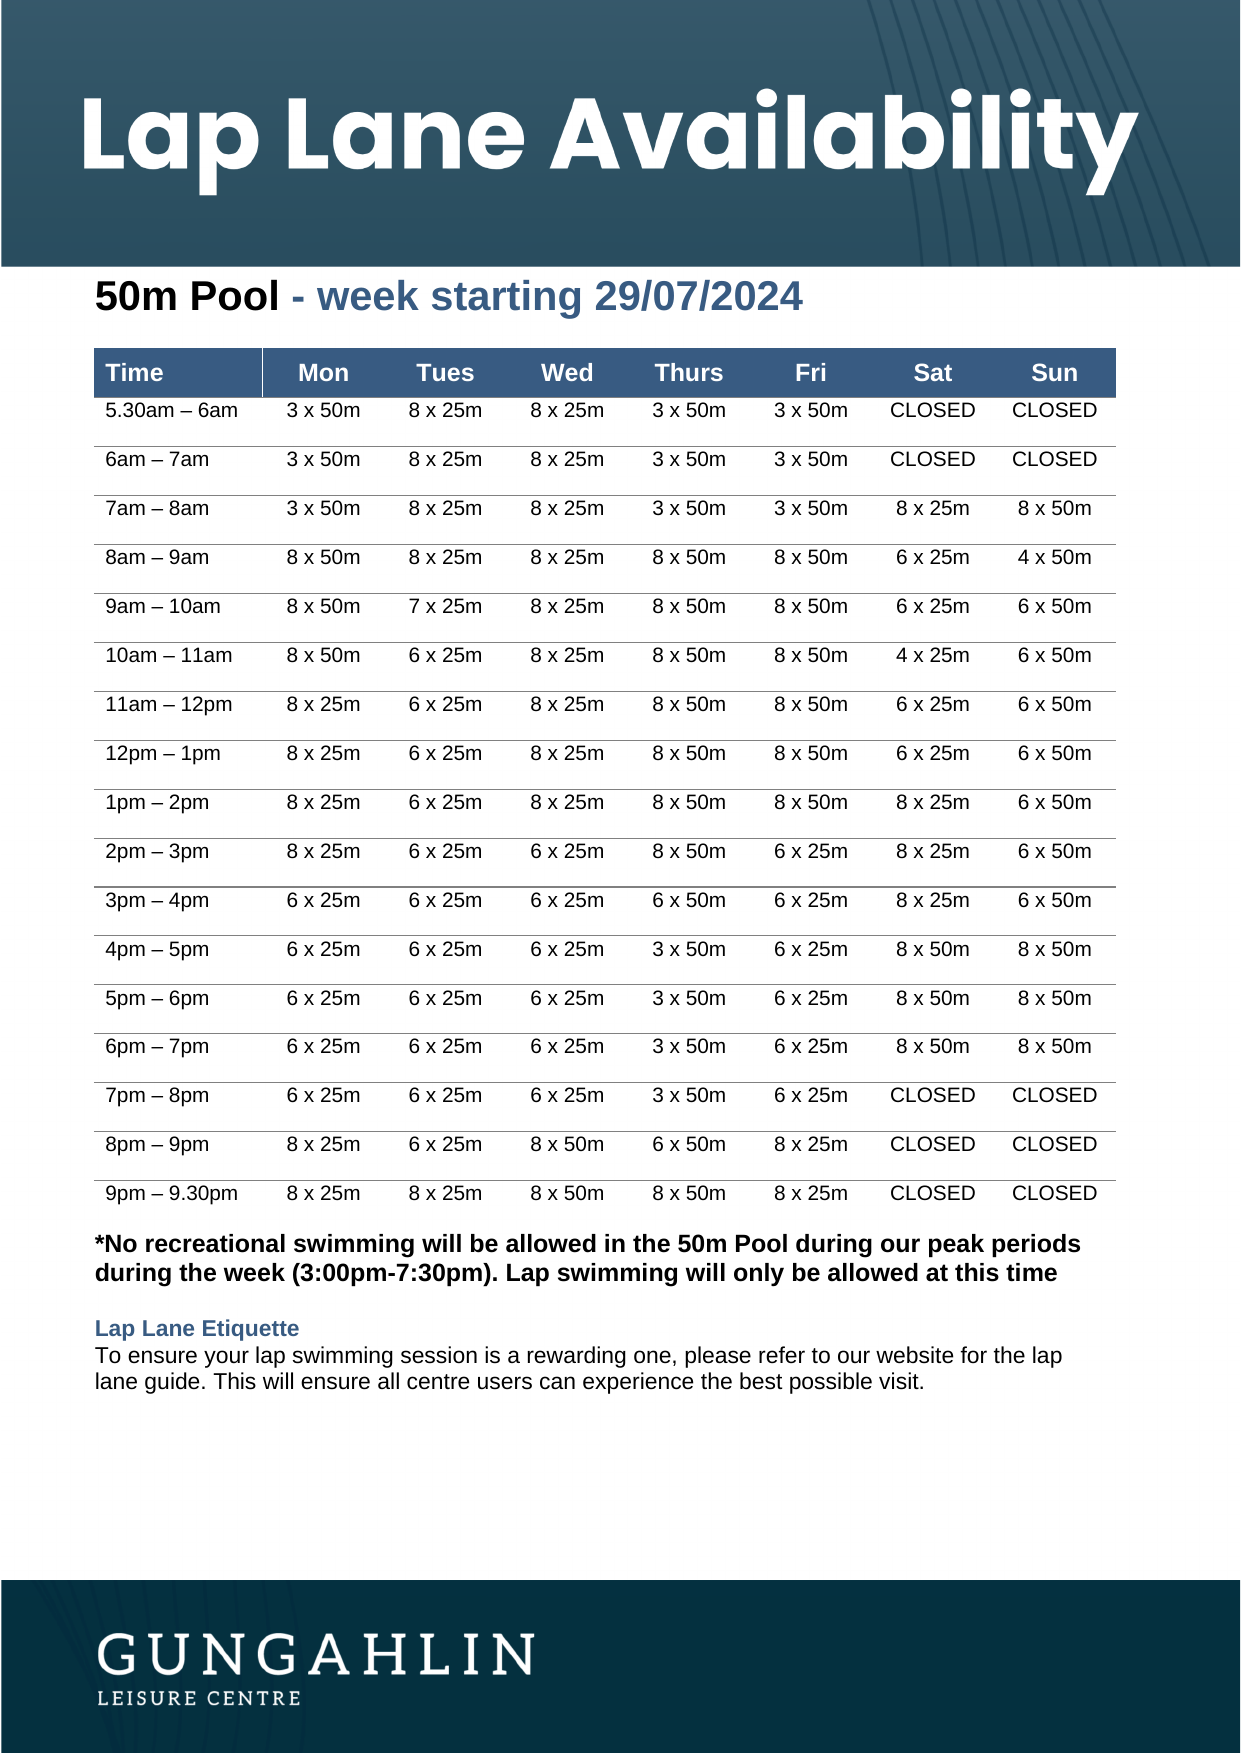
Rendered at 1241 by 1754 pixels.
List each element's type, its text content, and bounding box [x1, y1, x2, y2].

table_cell CLOSED [994, 447, 1116, 495]
table_cell 8 x 25m [750, 1132, 872, 1180]
table_cell 11am – 12pm [94, 692, 262, 739]
table_cell 6am – 7am [94, 447, 262, 495]
table_cell 3 x 50m [628, 1034, 750, 1082]
table_header Sat [872, 348, 994, 397]
table_cell 8 x 50m [994, 1034, 1116, 1082]
table_cell 8 x 50m [628, 741, 750, 788]
table_cell 9pm – 9.30pm [94, 1181, 262, 1229]
table_cell 6 x 25m [506, 1083, 628, 1131]
picture [493, 1634, 534, 1674]
table_cell 6 x 25m [384, 790, 506, 837]
table_cell 7pm – 8pm [94, 1083, 262, 1131]
picture [99, 1691, 108, 1705]
table_cell 3pm – 4pm [94, 888, 262, 935]
table_cell 3 x 50m [750, 447, 872, 495]
table_cell 6 x 25m [750, 1083, 872, 1131]
table_header Thurs [628, 348, 750, 397]
text To ensure your lap swimming session is a rewarding one, please refer to our website for the lap lane guide. This will ensure all centre users can experience the best possible visit. [94, 1342, 1090, 1394]
table_cell 8pm – 9pm [94, 1132, 262, 1180]
table_cell 6 x 25m [750, 936, 872, 984]
table_cell 6 x 25m [263, 1034, 384, 1082]
table_cell 6 x 50m [994, 692, 1116, 739]
table_cell 8 x 25m [750, 1181, 872, 1229]
table_cell CLOSED [872, 447, 994, 495]
table_cell 8 x 50m [628, 1181, 750, 1229]
table_cell 5pm – 6pm [94, 985, 262, 1033]
table_cell 6 x 25m [384, 692, 506, 739]
picture [257, 1691, 268, 1705]
table_cell 9am – 10am [94, 594, 262, 642]
table_cell 6 x 25m [506, 1034, 628, 1082]
table_cell 6 x 25m [384, 1083, 506, 1131]
table_cell 8 x 25m [263, 790, 384, 837]
table_cell 8 x 25m [506, 496, 628, 544]
table_cell 4 x 50m [994, 545, 1116, 593]
table_cell 8 x 25m [506, 594, 628, 642]
table_cell 8 x 25m [263, 1181, 384, 1229]
table_cell 8am – 9am [94, 545, 262, 593]
table_cell 8 x 50m [628, 692, 750, 739]
table_cell 6 x 50m [994, 839, 1116, 886]
table_cell 8 x 25m [384, 398, 506, 446]
table_cell 1pm – 2pm [94, 790, 262, 837]
table_header Wed [506, 348, 628, 397]
table_header Tues [384, 348, 506, 397]
table_cell CLOSED [994, 1083, 1116, 1131]
table_cell 2pm – 3pm [94, 839, 262, 886]
table_cell 6 x 25m [750, 888, 872, 935]
table_cell 8 x 25m [506, 447, 628, 495]
table_cell 3 x 50m [750, 496, 872, 544]
table_cell 8 x 50m [750, 594, 872, 642]
table_cell 4pm – 5pm [94, 936, 262, 984]
table_cell 6 x 50m [994, 643, 1116, 691]
table_cell 8 x 25m [872, 790, 994, 837]
table_cell 6 x 50m [628, 1132, 750, 1180]
table_cell 6 x 25m [506, 985, 628, 1033]
table_cell 6 x 50m [994, 741, 1116, 788]
picture [151, 1691, 163, 1705]
table_cell 6 x 25m [872, 741, 994, 788]
table_cell 8 x 25m [263, 692, 384, 739]
table_cell 8 x 25m [872, 888, 994, 935]
table_cell 3 x 50m [628, 1083, 750, 1131]
table_cell 6 x 25m [872, 692, 994, 739]
table_cell 3 x 50m [263, 496, 384, 544]
table_cell 6 x 25m [384, 985, 506, 1033]
table_cell 7am – 8am [94, 496, 262, 544]
picture [258, 1633, 293, 1675]
table_cell 8 x 50m [628, 643, 750, 691]
table_cell 8 x 50m [994, 496, 1116, 544]
table_cell 6 x 25m [872, 545, 994, 593]
table_cell 6 x 25m [384, 888, 506, 935]
table_header Time [94, 348, 262, 397]
table_cell 10am – 11am [94, 643, 262, 691]
table_cell CLOSED [994, 398, 1116, 446]
table_cell 8 x 50m [994, 936, 1116, 984]
table_cell 8 x 25m [263, 1132, 384, 1180]
table_cell 8 x 25m [872, 496, 994, 544]
table_cell 6 x 25m [263, 985, 384, 1033]
table_cell 8 x 50m [628, 790, 750, 837]
table_cell 8 x 25m [872, 839, 994, 886]
table_cell 3 x 50m [628, 496, 750, 544]
picture [224, 1691, 234, 1705]
table_cell 8 x 25m [384, 447, 506, 495]
table_cell 8 x 50m [506, 1132, 628, 1180]
table_cell 6 x 50m [994, 888, 1116, 935]
picture [420, 1634, 448, 1674]
table_cell 6 x 25m [384, 1034, 506, 1082]
table_cell 7 x 25m [384, 594, 506, 642]
table_cell 8 x 25m [506, 692, 628, 739]
table_cell 8 x 25m [506, 790, 628, 837]
table_cell 8 x 25m [263, 741, 384, 788]
table_cell 8 x 50m [628, 594, 750, 642]
picture [209, 1691, 219, 1695]
table_cell 8 x 50m [994, 985, 1116, 1033]
picture [185, 1691, 195, 1705]
table_cell 3 x 50m [750, 398, 872, 446]
table_cell 6 x 25m [750, 839, 872, 886]
table_cell 6 x 25m [750, 1034, 872, 1082]
table_cell 8 x 25m [506, 398, 628, 446]
table_cell 8 x 50m [750, 545, 872, 593]
picture [148, 1634, 189, 1675]
table_cell 6 x 25m [872, 594, 994, 642]
table_cell 6 x 50m [994, 594, 1116, 642]
table_header Sun [994, 348, 1116, 397]
table_cell 8 x 50m [872, 985, 994, 1033]
table_cell 3 x 50m [263, 398, 384, 446]
table_cell 6 x 25m [384, 839, 506, 886]
picture [1, 0, 1241, 1580]
table_header Mon [263, 348, 384, 397]
table_cell 6 x 25m [263, 1083, 384, 1131]
table_cell 8 x 25m [506, 741, 628, 788]
picture [273, 1691, 283, 1705]
table_cell 6 x 25m [506, 888, 628, 935]
table_cell 8 x 50m [750, 692, 872, 739]
table_cell 6 x 50m [628, 888, 750, 935]
table_cell CLOSED [872, 1083, 994, 1131]
table_cell 8 x 25m [263, 839, 384, 886]
text Lap Lane Etiquette [94, 1315, 1090, 1342]
table_cell 8 x 50m [750, 643, 872, 691]
table_cell 8 x 50m [872, 936, 994, 984]
table_cell 8 x 50m [628, 839, 750, 886]
table_header Fri [750, 348, 872, 397]
table_cell 8 x 50m [263, 594, 384, 642]
text 50m Pool - week starting 29/07/2024 [94, 272, 1090, 319]
table_cell 8 x 25m [506, 545, 628, 593]
picture [99, 1633, 134, 1675]
picture [239, 1691, 251, 1705]
table_cell 3 x 50m [628, 936, 750, 984]
table_cell 3 x 50m [263, 447, 384, 495]
table_cell 5.30am – 6am [94, 398, 262, 446]
table_cell 3 x 50m [628, 985, 750, 1033]
table_cell 6 x 50m [994, 790, 1116, 837]
table_cell 8 x 50m [872, 1034, 994, 1082]
table_cell 6 x 25m [384, 741, 506, 788]
picture [203, 1634, 244, 1674]
table_cell 8 x 50m [750, 790, 872, 837]
table_cell CLOSED [872, 1181, 994, 1229]
table_cell 8 x 50m [750, 741, 872, 788]
table_cell 8 x 50m [263, 545, 384, 593]
table_cell 8 x 50m [628, 545, 750, 593]
picture [464, 1634, 478, 1674]
picture [137, 1691, 145, 1705]
picture [128, 1691, 132, 1705]
table_cell 6 x 25m [384, 643, 506, 691]
table_cell 8 x 25m [506, 643, 628, 691]
table_cell 3 x 50m [628, 447, 750, 495]
table_cell 8 x 25m [384, 496, 506, 544]
table_cell CLOSED [994, 1132, 1116, 1180]
picture [364, 1634, 405, 1674]
table_cell 6 x 25m [384, 1132, 506, 1180]
table_cell 6 x 25m [750, 985, 872, 1033]
text *No recreational swimming will be allowed in the 50m Pool during our peak periods during the week (3:00pm-7:30pm). Lap swimming will only be allowed at this time [94, 1229, 1090, 1287]
picture [290, 1691, 299, 1705]
table_cell 12pm – 1pm [94, 741, 262, 788]
table_cell 8 x 25m [384, 1181, 506, 1229]
table_cell 6 x 25m [506, 839, 628, 886]
table_cell 8 x 50m [263, 643, 384, 691]
table_cell CLOSED [994, 1181, 1116, 1229]
table_cell 4 x 25m [872, 643, 994, 691]
table_cell 6 x 25m [384, 936, 506, 984]
table_cell 3 x 50m [628, 398, 750, 446]
table_cell 6 x 25m [263, 936, 384, 984]
table_cell 6 x 25m [263, 888, 384, 935]
picture [169, 1691, 180, 1705]
table_cell 8 x 25m [384, 545, 506, 593]
table_cell CLOSED [872, 1132, 994, 1180]
table_cell 8 x 50m [506, 1181, 628, 1229]
picture [309, 1634, 349, 1674]
table_cell 6pm – 7pm [94, 1034, 262, 1082]
table_cell CLOSED [872, 398, 994, 446]
table_cell 6 x 25m [506, 936, 628, 984]
picture [113, 1691, 122, 1705]
